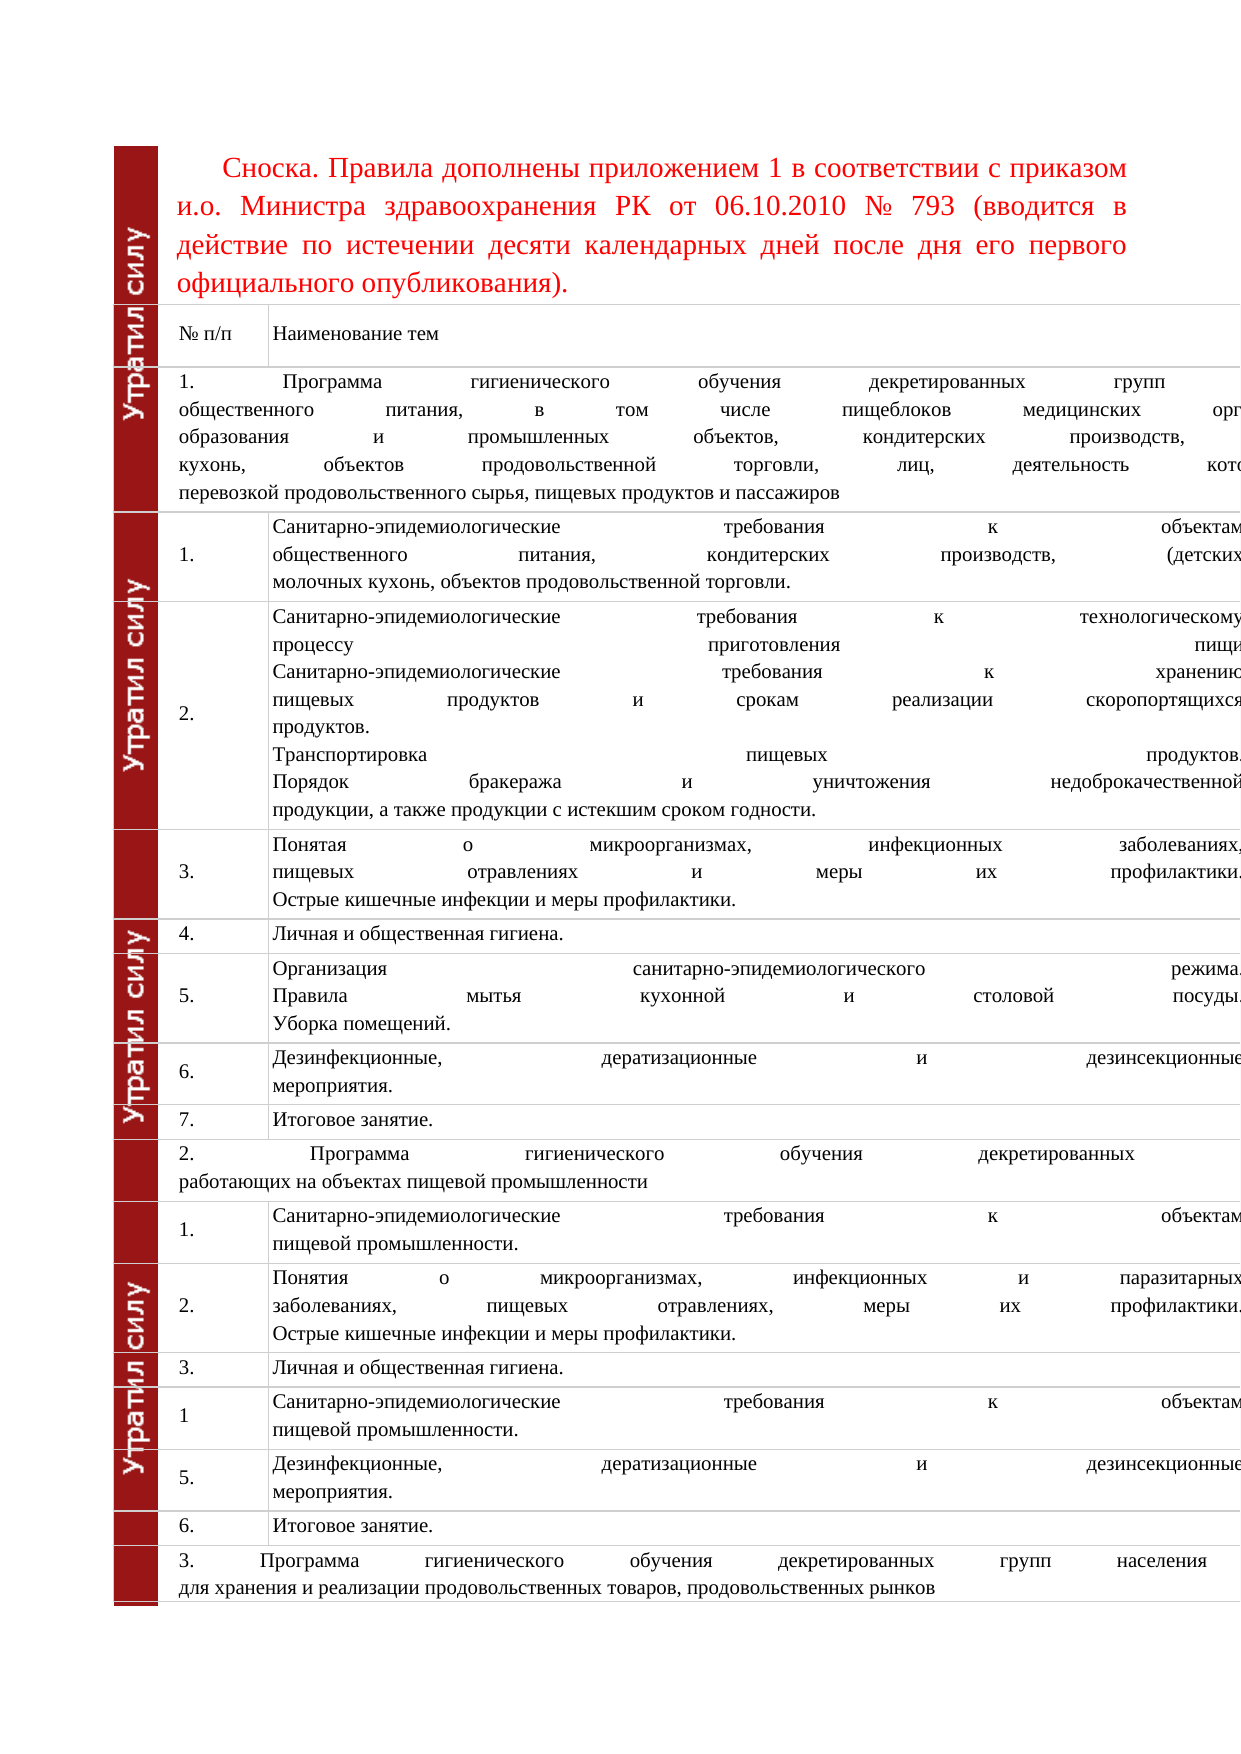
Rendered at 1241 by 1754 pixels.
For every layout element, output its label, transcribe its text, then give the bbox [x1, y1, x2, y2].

table_cell Личная и общественная гигиена. [269, 920, 1240, 953]
table_cell Дезинфекционные, дератизационные и дезинсекционные мероприятия. [269, 1450, 1240, 1510]
table_header Наименование тем [269, 305, 1240, 366]
table_cell 3. Программа гигиенического обучения декретированных групп населения баз и складов для хранения и реализации продовольственных товаров, продовольственных рынков [114, 1546, 1240, 1601]
table_cell 1. [114, 513, 268, 601]
picture [114, 1602, 158, 1606]
table_cell 3. [114, 830, 268, 918]
table_cell 3. [114, 1353, 268, 1386]
table_cell Итоговое занятие. [269, 1105, 1240, 1138]
table_cell 2. [114, 602, 268, 829]
table_header № п/п [114, 305, 268, 366]
table_cell Санитарно-эпидемиологические требования к технологическому процессу приготовления пищи Санитарно-эпидемиологические требования к хранению пищевых продуктов и срокам реализации скоропортящихся продуктов. Транспортировка пищевых продуктов. Порядок бракеража и уничтожения недоброкачественной продукции, а также продукции с истекшим сроком годности. [269, 602, 1240, 829]
table_cell 6. [114, 1044, 268, 1104]
table_cell 1 [114, 1388, 268, 1448]
text Сноска. Правила дополнены приложением 1 в соответствии с приказом и.о. Министра здравоохранения РК от 06.10.2010 № 793 (вводится в действие по истечении десяти календарных дней после дня его первого официального опубликования). [112, 150, 1128, 299]
table_cell 1. [114, 1202, 268, 1262]
table_cell Организация санитарно-эпидемиологического режима. Правила мытья кухонной и столовой посуды. Уборка помещений. [269, 954, 1240, 1042]
table_cell 4. [114, 920, 268, 953]
table_cell Санитарно-эпидемиологические требования к объектам пищевой промышленности. [269, 1388, 1240, 1448]
table_cell Понятая о микроорганизмах, инфекционных заболеваниях, пищевых отравлениях и меры их профилактики. Острые кишечные инфекции и меры профилактики. [269, 830, 1240, 918]
table_cell Дезинфекционные, дератизационные и дезинсекционные мероприятия. [269, 1044, 1240, 1104]
table_cell Санитарно-эпидемиологические требования к объектам пищевой промышленности. [269, 1202, 1240, 1262]
table_cell 2. Программа гигиенического обучения декретированных групп населения, работающих на объектах пищевой промышленности [114, 1140, 1240, 1201]
picture [114, 146, 158, 150]
table_cell 2. [114, 1264, 268, 1352]
picture [114, 299, 158, 304]
table_cell 6. [114, 1512, 268, 1545]
table_cell 1. Программа гигиенического обучения декретированных групп населения объектов общественного питания, в том числе пищеблоков медицинских организаций, организаций образования и промышленных объектов, кондитерских производств, детских молочных кухонь, объектов продовольственной торговли, лиц, деятельность которых связана с перевозкой продовольственного сырья, пищевых продуктов и пассажиров [114, 368, 1240, 511]
table_cell 5. [114, 1450, 268, 1510]
table_cell Итоговое занятие. [269, 1512, 1240, 1545]
table_cell Санитарно-эпидемиологические требования к объектам общественного питания, кондитерских производств, (детских молочных кухонь, объектов продовольственной торговли. [269, 513, 1240, 601]
table_cell 5. [114, 954, 268, 1042]
table_cell 7. [114, 1105, 268, 1138]
table_cell Понятия о микроорганизмах, инфекционных и паразитарных заболеваниях, пищевых отравлениях, меры их профилактики. Острые кишечные инфекции и меры профилактики. [269, 1264, 1240, 1352]
table_cell Личная и общественная гигиена. [269, 1353, 1240, 1386]
